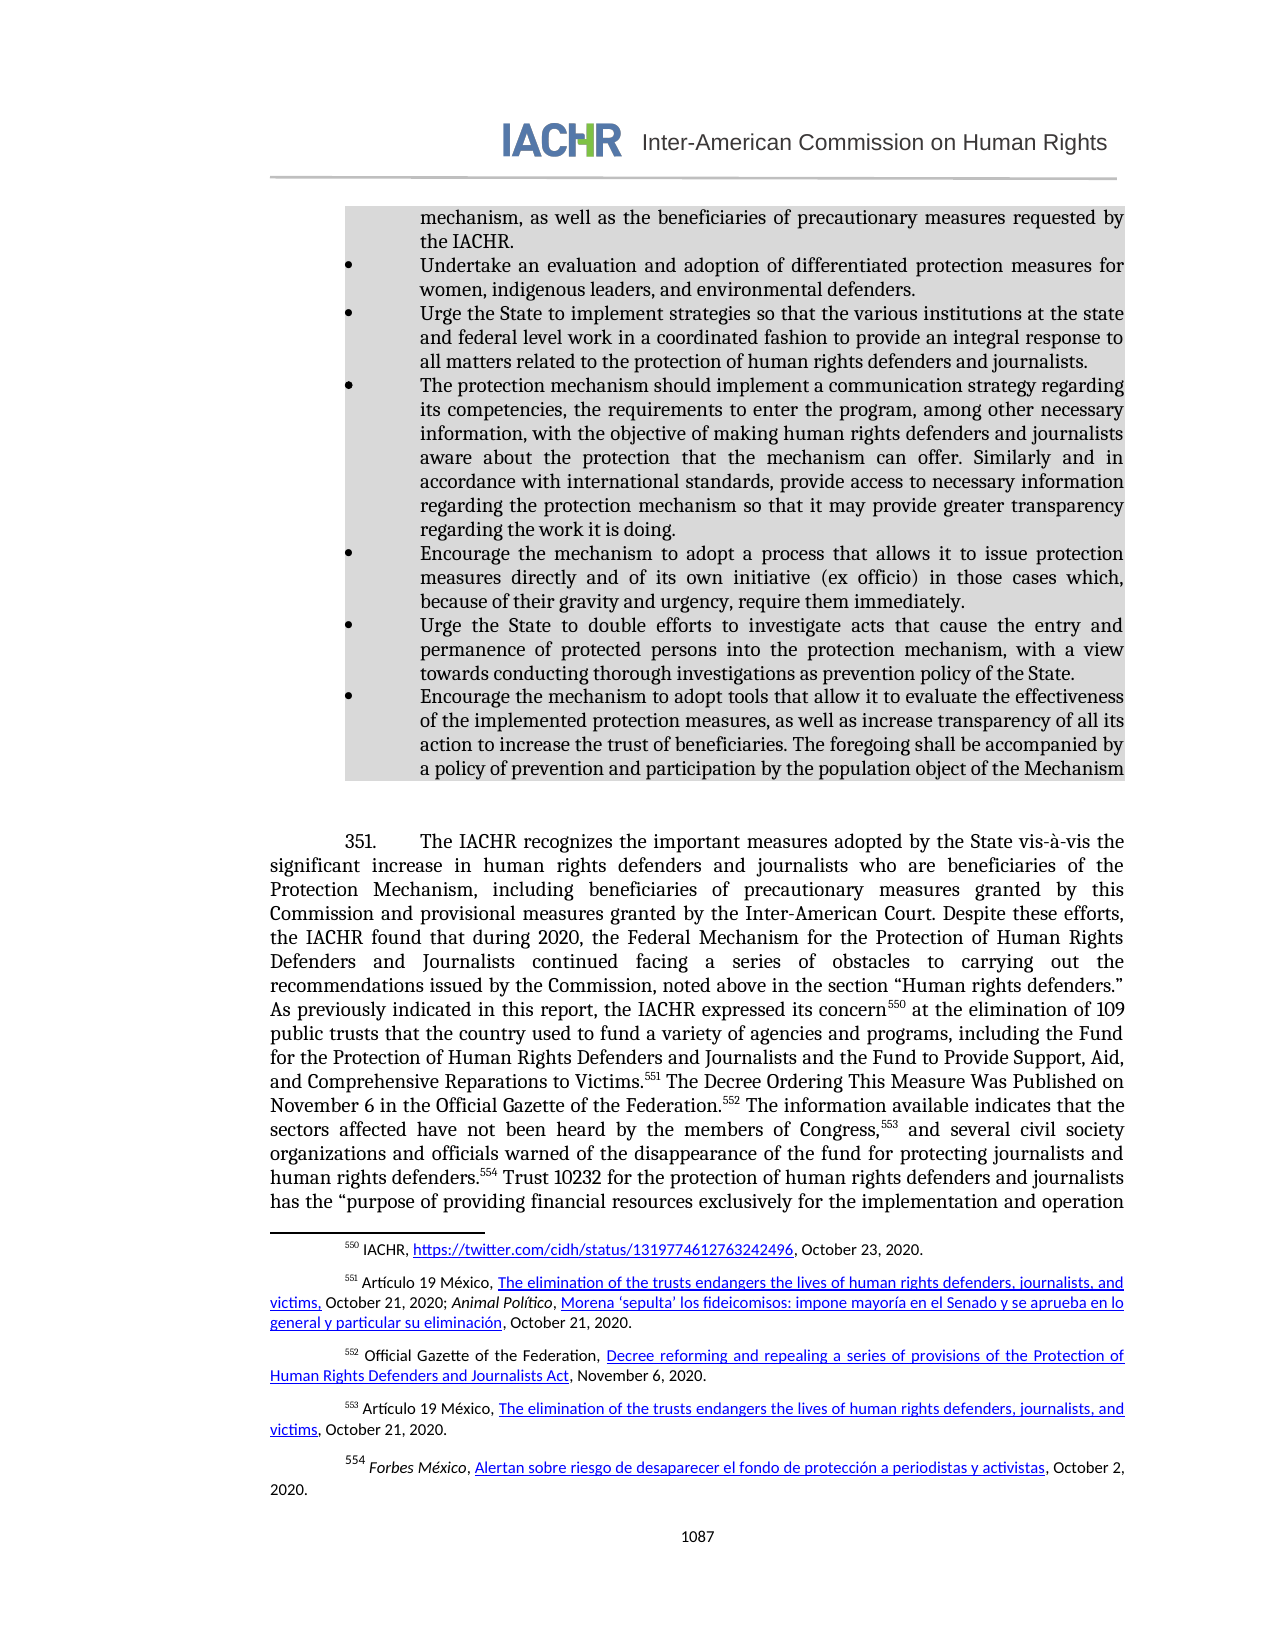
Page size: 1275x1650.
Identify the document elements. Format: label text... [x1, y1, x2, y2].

list Encourage the mechanism to adopt tools that allow it to evaluate the effectiveness of the implemented protection measures, as well as increase transparency of all its action to increase the trust of beneficiaries. The foregoing shall be accompanied by a policy of prevention and participation by the population object of the Mechanism [345, 685, 1125, 781]
list The protection mechanism should implement a communication strategy regarding its competencies, the requirements to enter the program, among other necessary information, with the objective of making human rights defenders and journalists aware about the protection that the mechanism can offer. Similarly and in accordance with international standards, provide access to necessary information regarding the protection mechanism so that it may provide greater transparency regarding the work it is doing. [345, 374, 1125, 541]
list Encourage the mechanism to adopt a process that allows it to issue protection measures directly and of its own initiative (ex officio) in those cases which, because of their gravity and urgency, require them immediately. [345, 541, 1125, 613]
list Urge the State to implement strategies so that the various institutions at the state and federal level work in a coordinated fashion to provide an integral response to all matters related to the protection of human rights defenders and journalists. [345, 302, 1125, 374]
picture [493, 113, 627, 168]
list Urge the State to double efforts to investigate acts that cause the entry and permanence of protected persons into the protection mechanism, with a view towards conducting thorough investigations as prevention policy of the State. [345, 613, 1125, 685]
list Undertake an evaluation and adoption of differentiated protection measures for women, indigenous leaders, and environmental defenders. [345, 254, 1125, 302]
